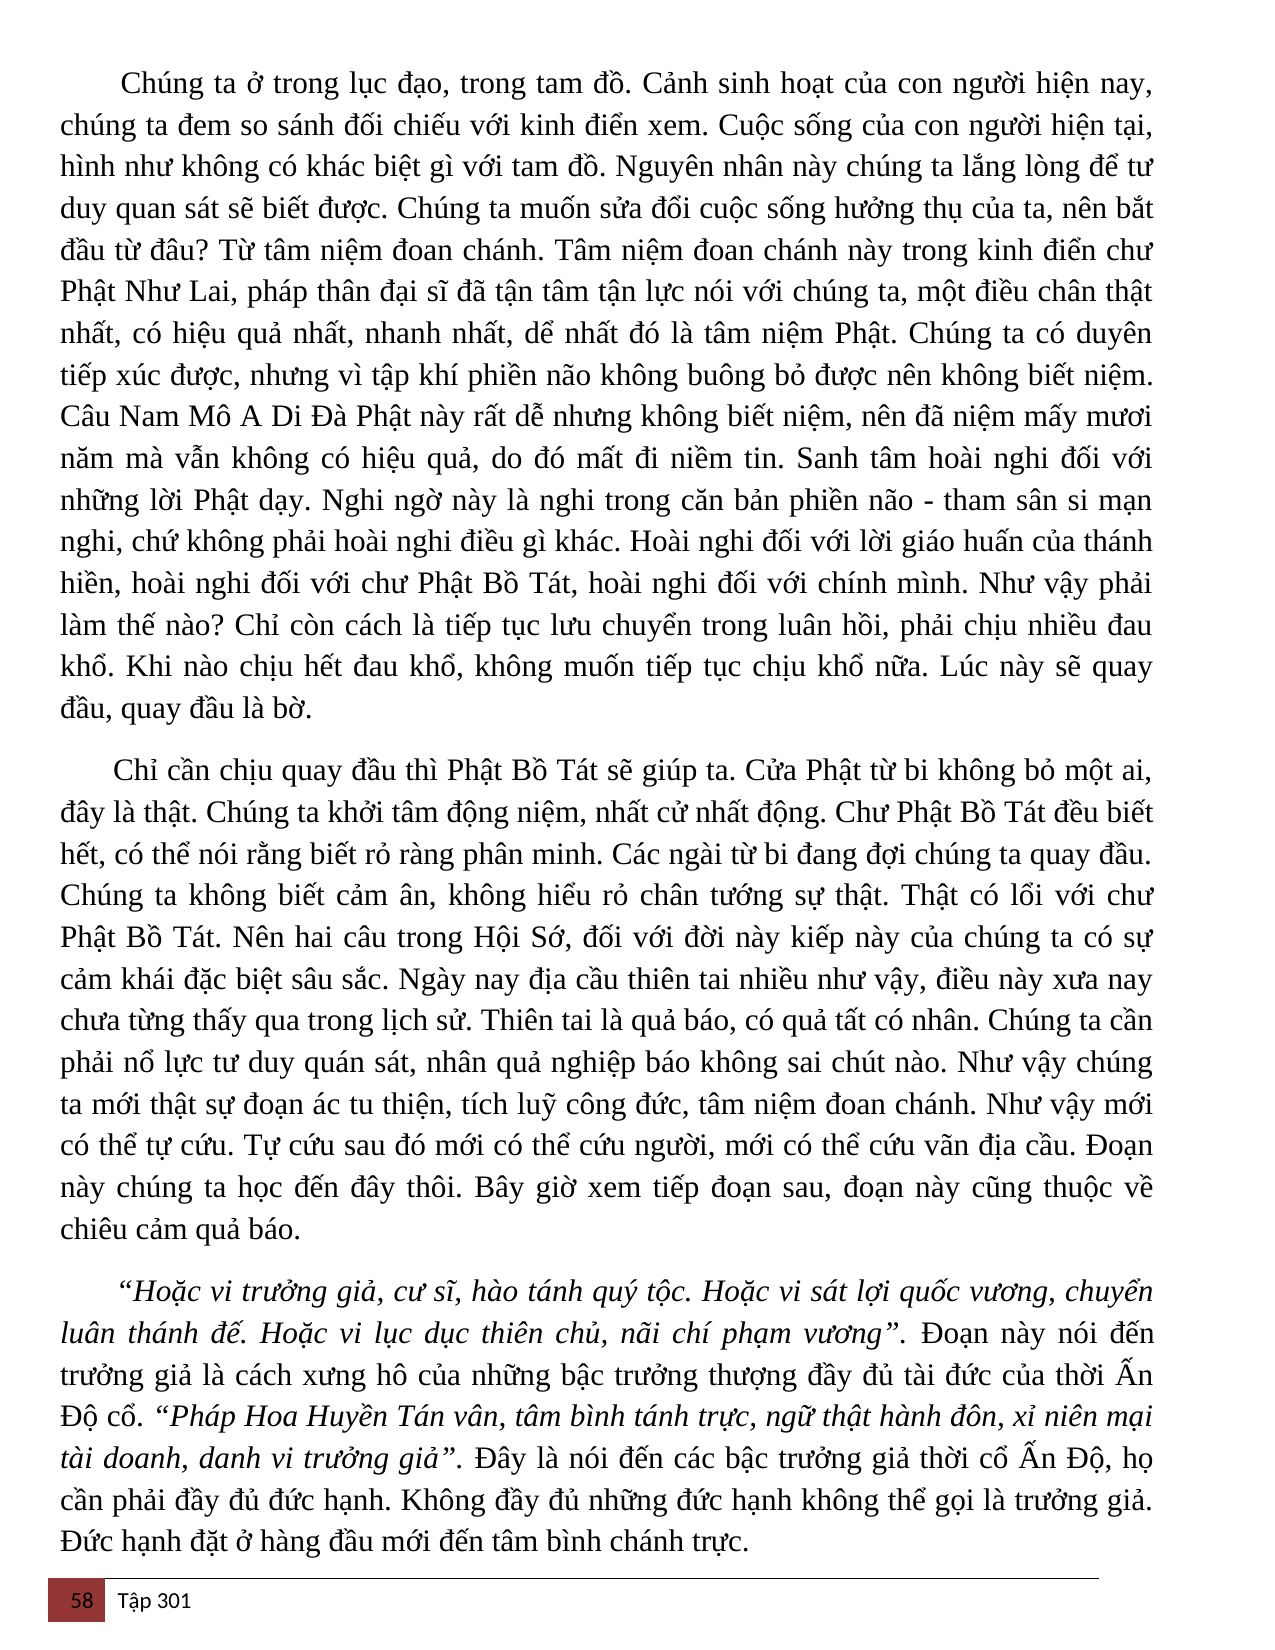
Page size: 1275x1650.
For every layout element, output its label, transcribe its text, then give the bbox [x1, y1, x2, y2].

text Chúng ta ở trong lục đạo, trong tam đồ. Cảnh sinh hoạt của con người hiện nay, chúng ta đem so sánh đối chiếu với kinh điển xem. Cuộc sống của con người hiện tại, hình như không có khác biệt gì với tam đồ. Nguyên nhân này chúng ta lắng lòng để tư duy quan sát sẽ biết được. Chúng ta muốn sửa đổi cuộc sống hưởng thụ của ta, nên bắt đầu từ đâu? Từ tâm niệm đoan chánh. Tâm niệm đoan chánh này trong kinh điển chư Phật Như Lai, pháp thân đại sĩ đã tận tâm tận lực nói với chúng ta, một điều chân thật nhất, có hiệu quả nhất, nhanh nhất, dể nhất đó là tâm niệm Phật. Chúng ta có duyên tiếp xúc được, nhưng vì tập khí phiền não không buông bỏ được nên không biết niệm. Câu Nam Mô A Di Đà Phật này rất dễ nhưng không biết niệm, nên đã niệm mấy mươi năm mà vẫn không có hiệu quả, do đó mất đi niềm tin. Sanh tâm hoài nghi đối với những lời Phật dạy. Nghi ngờ này là nghi trong căn bản phiền não - tham sân si mạn nghi, chứ không phải hoài nghi điều gì khác. Hoài nghi đối với lời giáo huấn của thánh hiền, hoài nghi đối với chư Phật Bồ Tát, hoài nghi đối với chính mình. Như vậy phải làm thế nào? Chỉ còn cách là tiếp tục lưu chuyển trong luân hồi, phải chịu nhiều đau khổ. Khi nào chịu hết đau khổ, không muốn tiếp tục chịu khổ nữa. Lúc này sẽ quay đầu, quay đầu là bờ. [60, 60, 1155, 727]
text “Hoặc vi trưởng giả, cư sĩ, hào tánh quý tộc. Hoặc vi sát lợi quốc vương, chuyển luân thánh đế. Hoặc vi lục dục thiên chủ, nãi chí phạm vương”. Đoạn này nói đến trưởng giả là cách xưng hô của những bậc trưởng thượng đầy đủ tài đức của thời Ấn Độ cổ. “Pháp Hoa Huyền Tán vân, tâm bình tánh trực, ngữ thật hành đôn, xỉ niên mại tài doanh, danh vi trưởng giả”. Đây là nói đến các bậc trưởng giả thời cổ Ấn Độ, họ cần phải đầy đủ đức hạnh. Không đầy đủ những đức hạnh không thể gọi là trưởng giả. Đức hạnh đặt ở hàng đầu mới đến tâm bình chánh trực. [60, 1268, 1155, 1560]
text Chỉ cần chịu quay đầu thì Phật Bồ Tát sẽ giúp ta. Cửa Phật từ bi không bỏ một ai, đây là thật. Chúng ta khởi tâm động niệm, nhất cử nhất động. Chư Phật Bồ Tát đều biết hết, có thể nói rằng biết rỏ ràng phân minh. Các ngài từ bi đang đợi chúng ta quay đầu. Chúng ta không biết cảm ân, không hiểu rỏ chân tướng sự thật. Thật có lổi với chư Phật Bồ Tát. Nên hai câu trong Hội Sớ, đối với đời này kiếp này của chúng ta có sự cảm khái đặc biệt sâu sắc. Ngày nay địa cầu thiên tai nhiều như vậy, điều này xưa nay chưa từng thấy qua trong lịch sử. Thiên tai là quả báo, có quả tất có nhân. Chúng ta cần phải nổ lực tư duy quán sát, nhân quả nghiệp báo không sai chút nào. Như vậy chúng ta mới thật sự đoạn ác tu thiện, tích luỹ công đức, tâm niệm đoan chánh. Như vậy mới có thể tự cứu. Tự cứu sau đó mới có thể cứu người, mới có thể cứu vãn địa cầu. Đoạn này chúng ta học đến đây thôi. Bây giờ xem tiếp đoạn sau, đoạn này cũng thuộc về chiêu cảm quả báo. [60, 747, 1155, 1247]
